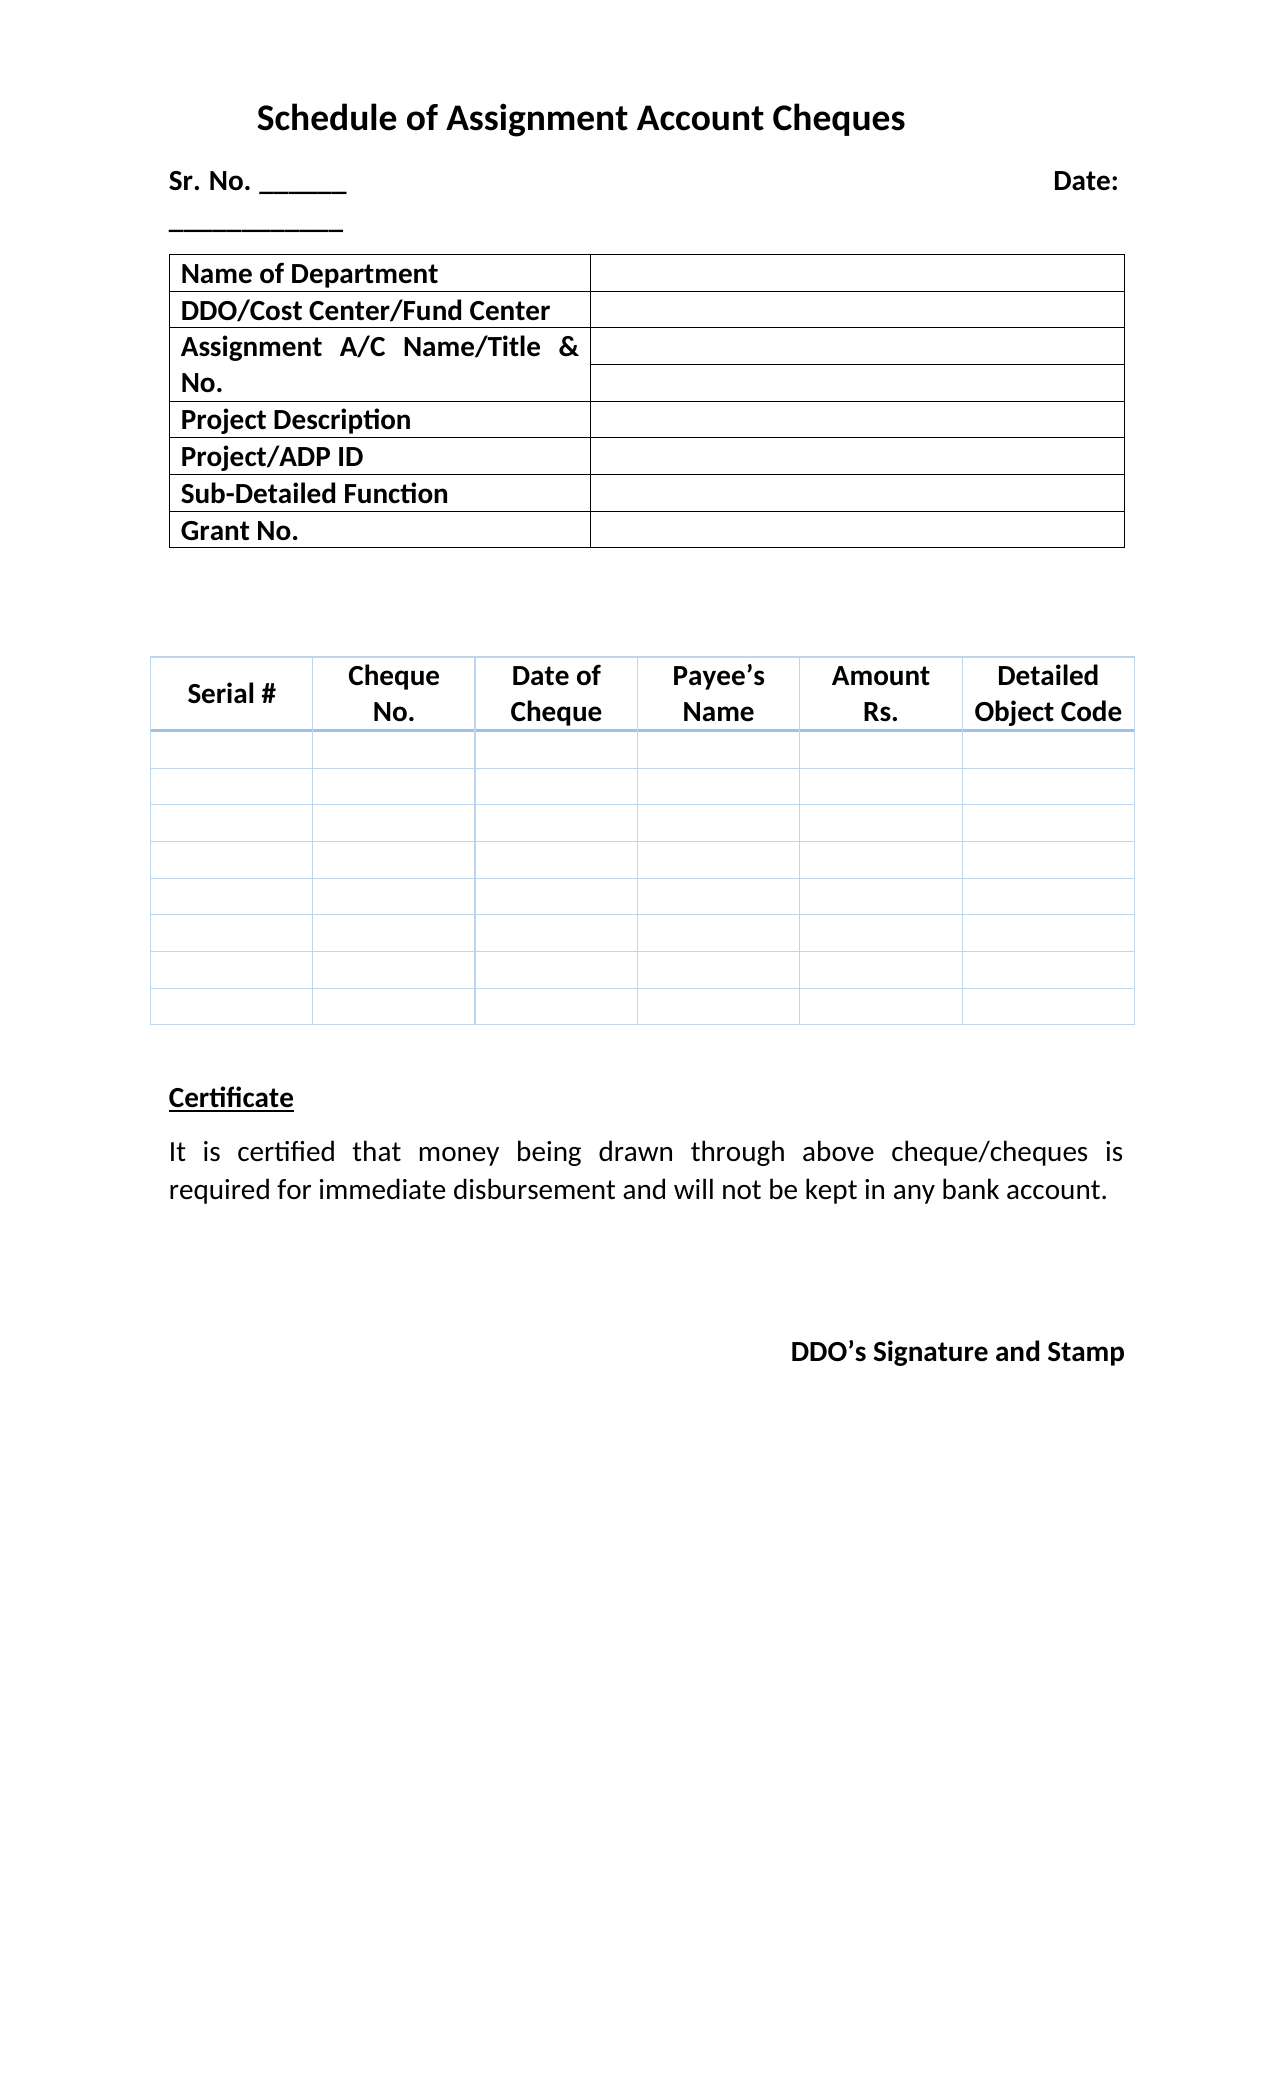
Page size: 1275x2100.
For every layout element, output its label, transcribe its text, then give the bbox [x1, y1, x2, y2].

table_cell [638, 842, 799, 877]
table_cell [476, 805, 637, 841]
table_header Serial # [151, 658, 312, 729]
table_cell [591, 328, 1124, 364]
table_cell [313, 842, 474, 877]
text Schedule of Assignment Account Cheques [253, 94, 909, 139]
table_cell [313, 879, 474, 914]
table_cell [313, 732, 474, 767]
table_header Detailed Object Code [963, 658, 1134, 729]
table_cell [476, 952, 637, 987]
table_cell [800, 989, 962, 1024]
table_cell [151, 915, 312, 951]
table_cell [638, 952, 799, 987]
table_cell [638, 769, 799, 804]
table_cell [476, 732, 637, 767]
table_cell [800, 732, 962, 767]
table_header Amount Rs. [800, 658, 962, 729]
table_header Name of Department [170, 255, 590, 291]
table_cell Grant No. [170, 512, 590, 547]
table_header Payee’s Name [638, 658, 799, 729]
table_cell [151, 732, 312, 767]
table_cell [800, 805, 962, 841]
table_cell [151, 952, 312, 987]
text Sr. No. ______ Date: ____________ [169, 162, 1125, 236]
table_cell [800, 842, 962, 877]
table_cell [313, 805, 474, 841]
table_cell [476, 842, 637, 877]
table_cell DDO/Cost Center/Fund Center [170, 292, 590, 327]
text DDO’s Signature and Stamp [169, 1333, 1125, 1368]
table_cell [476, 769, 637, 804]
table_cell [591, 402, 1124, 437]
table_cell [151, 842, 312, 877]
table_cell [476, 915, 637, 951]
table_cell Assignment A/C Name/Title & No. [170, 328, 590, 401]
table_header Date of Cheque [476, 658, 637, 729]
table_cell [591, 475, 1124, 511]
table_cell [800, 769, 962, 804]
table_cell [313, 915, 474, 951]
table_cell [151, 769, 312, 804]
text Certificate [169, 1079, 1125, 1115]
table_cell [313, 769, 474, 804]
table_cell [963, 805, 1134, 841]
table_cell [151, 989, 312, 1024]
table_cell [313, 989, 474, 1024]
table_header Cheque No. [313, 658, 474, 729]
table_cell [151, 879, 312, 914]
table_cell Sub-Detailed Function [170, 475, 590, 511]
table_cell [800, 952, 962, 987]
text It is certified that money being drawn through above cheque/cheques is required for immediate disbursement and will not be kept in any bank account. [169, 1133, 1125, 1206]
table_cell [963, 769, 1134, 804]
table_cell [638, 879, 799, 914]
table_cell [638, 915, 799, 951]
table_cell [476, 989, 637, 1024]
table_cell [800, 879, 962, 914]
table_cell [476, 879, 637, 914]
table_cell [800, 915, 962, 951]
table_cell [591, 512, 1124, 547]
table_cell [963, 915, 1134, 951]
table_header [591, 255, 1124, 291]
table_cell [313, 952, 474, 987]
table_cell [591, 292, 1124, 327]
table_cell [638, 805, 799, 841]
table_cell [963, 842, 1134, 877]
table_cell [638, 989, 799, 1024]
table_cell Project/ADP ID [170, 438, 590, 474]
table_cell [963, 732, 1134, 767]
table_cell [151, 805, 312, 841]
table_cell [591, 438, 1124, 474]
table_cell [963, 989, 1134, 1024]
table_cell [638, 732, 799, 767]
table_cell Project Description [170, 402, 590, 437]
table_cell [963, 952, 1134, 987]
table_cell [591, 365, 1124, 401]
table_cell [963, 879, 1134, 914]
